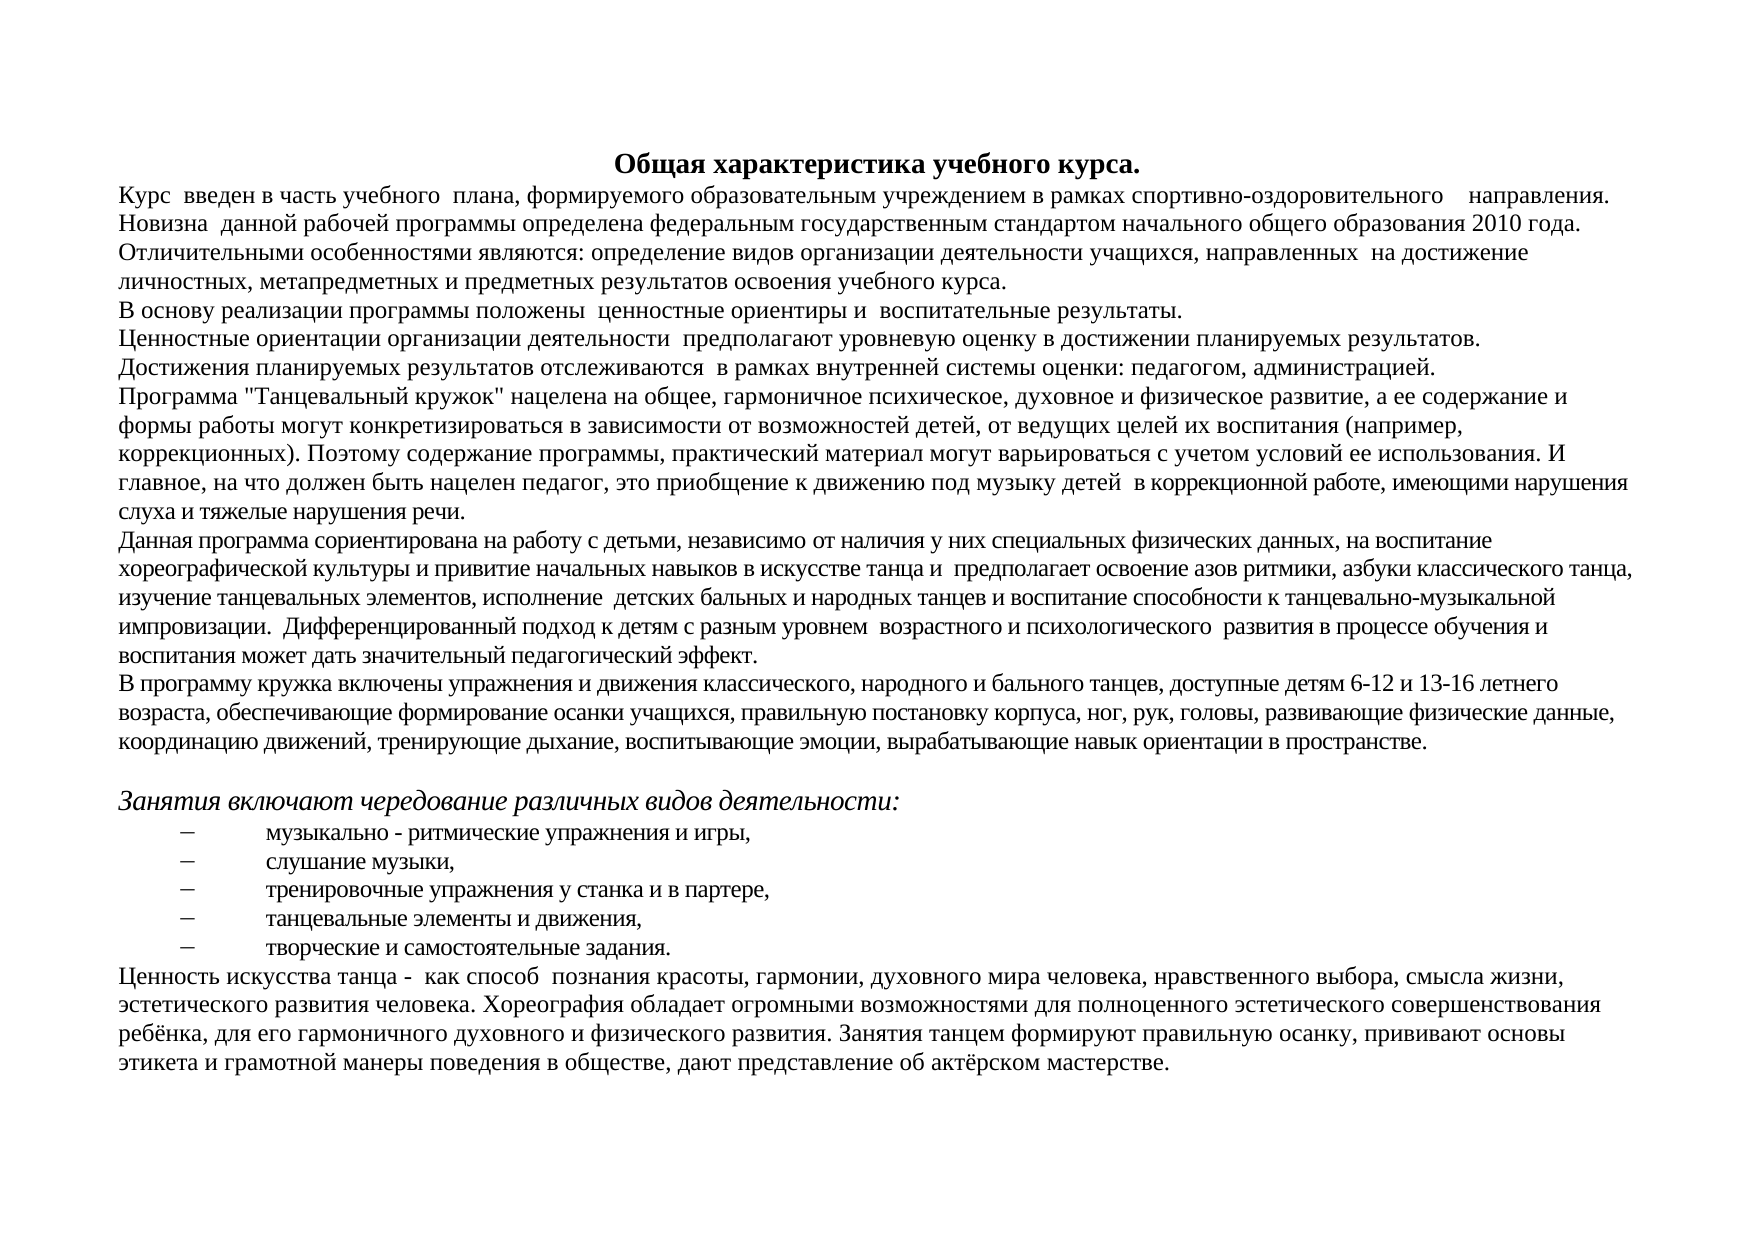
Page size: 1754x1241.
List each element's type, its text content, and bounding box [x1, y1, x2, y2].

text Ценность искусства танца - как способ познания красоты, гармонии, духовного мира человека, нравственного выбора, смысла жизни, эстетического развития человека. Хореография обладает огромными возможностями для полноценного эстетического совершенствования ребёнка, для его гармоничного духовного и физического развития. Занятия танцем формируют правильную осанку, прививают основы этикета и грамотной манеры поведения в обществе, дают представление об актёрском мастерстве. [118, 961, 1636, 1076]
text Курс введен в часть учебного плана, формируемого образовательным учреждением в рамках спортивно-оздоровительного направления. [118, 180, 1636, 208]
text Общая характеристика учебного курса. [118, 146, 1636, 180]
text В основу реализации программы положены ценностные ориентиры и воспитательные результаты. [118, 295, 1636, 323]
list музыкально - ритмические упражнения и игры, [177, 817, 1636, 846]
list слушание музыки, [177, 846, 1636, 874]
list творческие и самостоятельные задания. [177, 932, 1636, 961]
text Отличительными особенностями являются: определение видов организации деятельности учащихся, направленных на достижение личностных, метапредметных и предметных результатов освоения учебного курса. [118, 237, 1636, 295]
text Программа "Танцевальный кружок" нацелена на общее, гармоничное психическое, духовное и физическое развитие, а ее содержание и формы работы могут конкретизироваться в зависимости от возможностей детей, от ведущих целей их воспитания (например, коррекционных). Поэтому содержание программы, практический материал могут варьироваться с учетом условий ее использования. И главное, на что должен быть нацелен педагог, это приобщение к движению под музыку детей в коррекционной работе, имеющими нарушения слуха и тяжелые нарушения речи. [118, 381, 1636, 525]
text Ценностные ориентации организации деятельности предполагают уровневую оценку в достижении планируемых результатов. [118, 323, 1636, 352]
list танцевальные элементы и движения, [177, 903, 1636, 932]
text Данная программа сориентирована на работу с детьми, независимо от наличия у них специальных физических данных, на воспитание хореографической культуры и привитие начальных навыков в искусстве танца и предполагает освоение азов ритмики, азбуки классического танца, изучение танцевальных элементов, исполнение детских бальных и народных танцев и воспитание способности к танцевально-музыкальной импровизации. Дифференцированный подход к детям с разным уровнем возрастного и психологического развития в процессе обучения и воспитания может дать значительный педагогический эффект. [118, 525, 1636, 668]
text В программу кружка включены упражнения и движения классического, народного и бального танцев, доступные детям 6-12 и 13-16 летнего возраста, обеспечивающие формирование осанки учащихся, правильную постановку корпуса, ног, рук, головы, развивающие физические данные, координацию движений, тренирующие дыхание, воспитывающие эмоции, вырабатывающие навык ориентации в пространстве. [118, 668, 1636, 755]
text Занятия включают чередование различных видов деятельности: [118, 783, 1636, 817]
list тренировочные упражнения у станка и в партере, [177, 874, 1636, 903]
text Новизна данной рабочей программы определена федеральным государственным стандартом начального общего образования 2010 года. [118, 208, 1636, 237]
text Достижения планируемых результатов отслеживаются в рамках внутренней системы оценки: педагогом, администрацией. [118, 352, 1636, 381]
